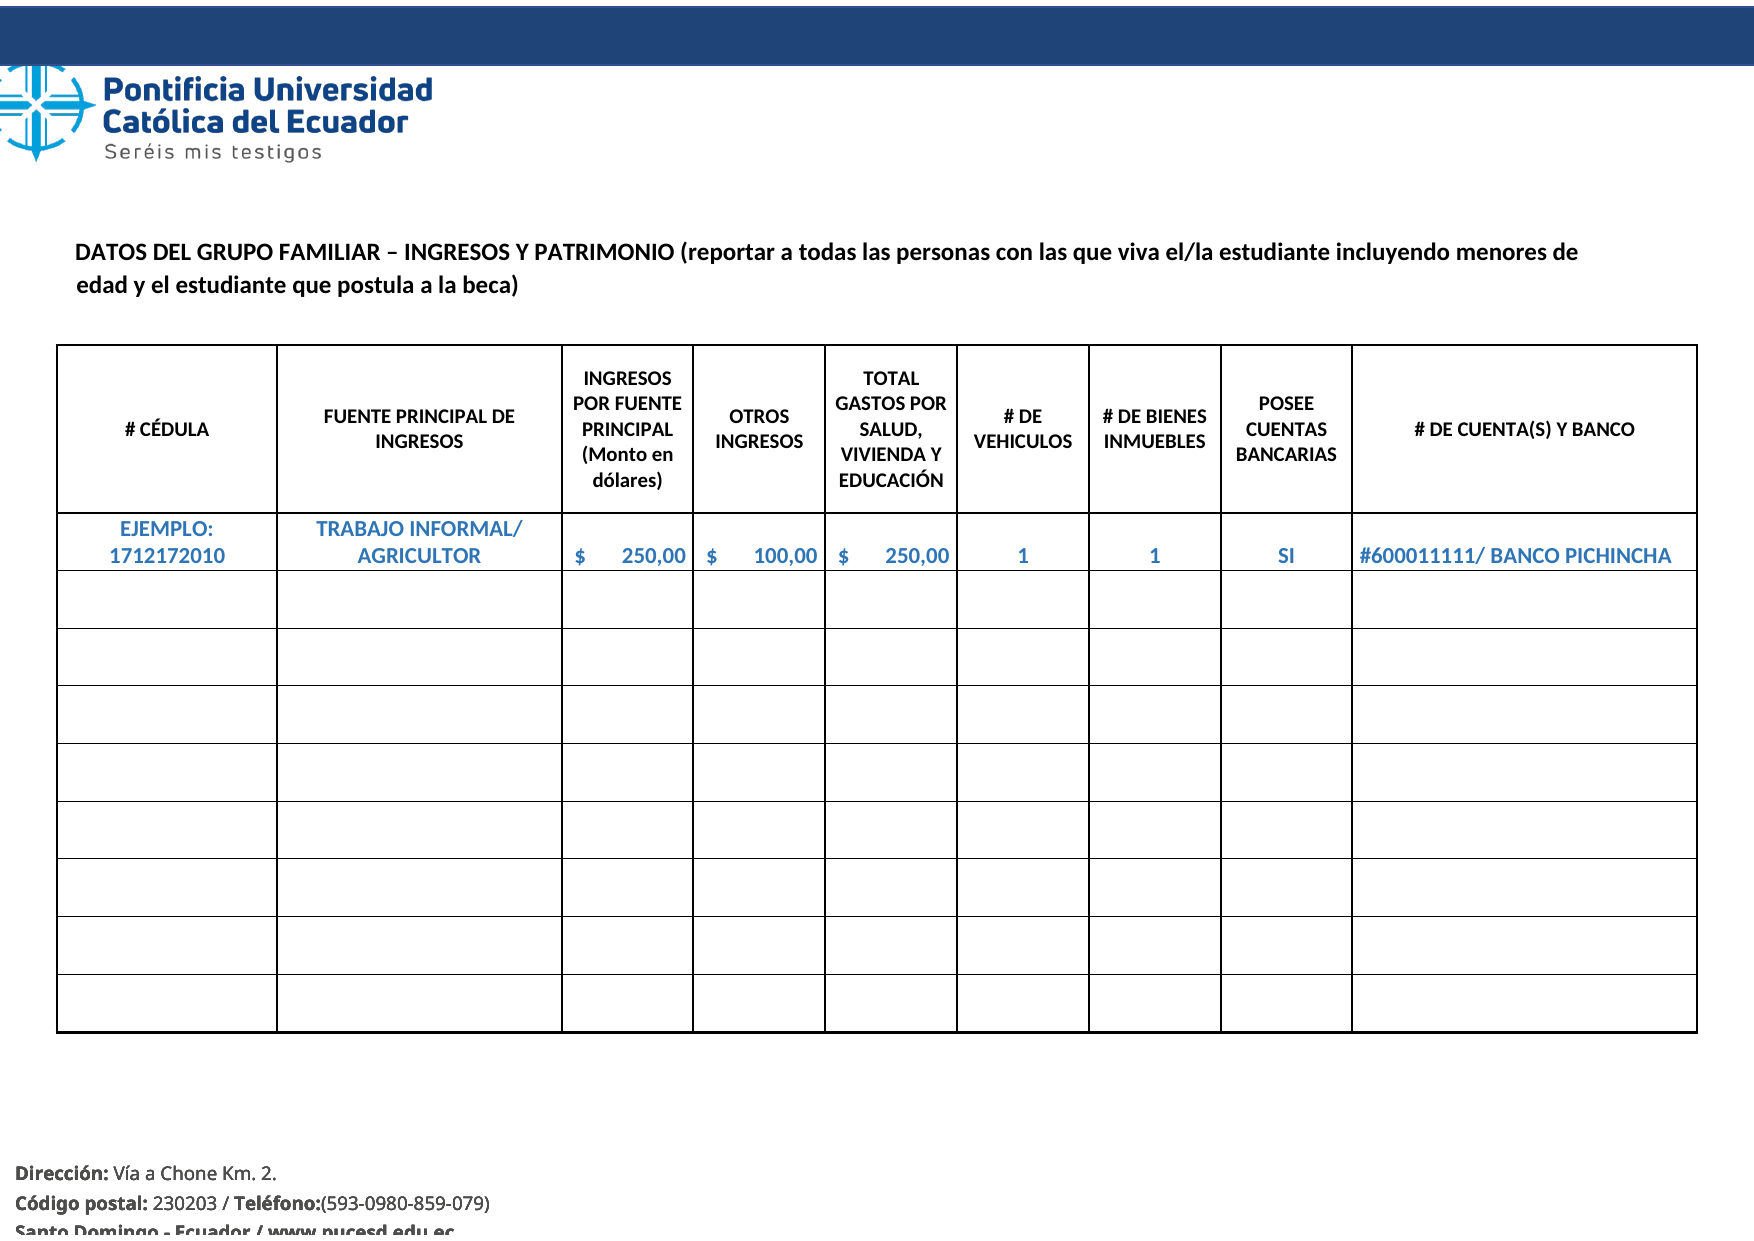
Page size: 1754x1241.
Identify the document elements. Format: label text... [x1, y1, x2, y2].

table_header # CÉDULA [58, 346, 276, 512]
table_cell [958, 629, 1088, 685]
table_cell [58, 917, 276, 974]
table_cell [1090, 686, 1220, 743]
table_cell [1353, 744, 1696, 801]
table_cell [826, 975, 956, 1031]
table_cell $ 250,00 [563, 514, 692, 570]
table_cell [563, 802, 692, 858]
table_cell [58, 975, 276, 1031]
table_header INGRESOS POR FUENTE PRINCIPAL (Monto en dólares) [563, 346, 692, 512]
table_header # DE VEHICULOS [958, 346, 1088, 512]
table_header TOTAL GASTOS POR SALUD, VIVIENDA Y EDUCACIÓN [826, 346, 956, 512]
subtitle DATOS DEL GRUPO FAMILIAR – INGRESOS Y PATRIMONIO (reportar a todas las personas con las que viva el/la estudiante incluyendo menores de edad y el estudiante que postula a la beca) [75, 236, 1604, 299]
table_cell [958, 917, 1088, 974]
table_cell [1222, 917, 1351, 974]
table_cell [1353, 802, 1696, 858]
table_cell [1090, 975, 1220, 1031]
table_cell [1222, 802, 1351, 858]
table_cell [58, 859, 276, 916]
table_cell [563, 686, 692, 743]
table_cell [1090, 802, 1220, 858]
table_header # DE CUENTA(S) Y BANCO [1353, 346, 1696, 512]
table_cell [278, 571, 561, 627]
table_cell [1090, 571, 1220, 627]
table_cell [1222, 571, 1351, 627]
table_cell [958, 686, 1088, 743]
table_cell [278, 629, 561, 685]
table_cell [563, 859, 692, 916]
table_cell [563, 917, 692, 974]
table_cell #600011111/ BANCO PICHINCHA [1353, 514, 1696, 570]
table_cell [1353, 629, 1696, 685]
table_cell [1353, 917, 1696, 974]
table_cell [1353, 686, 1696, 743]
table_cell SI [1222, 514, 1351, 570]
table_cell [278, 686, 561, 743]
table_cell [1222, 859, 1351, 916]
table_cell [563, 629, 692, 685]
table_cell [826, 917, 956, 974]
table_cell [1090, 917, 1220, 974]
table_header FUENTE PRINCIPAL DE INGRESOS [278, 346, 561, 512]
table_cell [826, 802, 956, 858]
table_cell [278, 859, 561, 916]
table_cell [58, 802, 276, 858]
table_cell $ 100,00 [694, 514, 824, 570]
table_cell [694, 686, 824, 743]
table_cell [826, 629, 956, 685]
table_cell [278, 744, 561, 801]
picture [0, 66, 440, 164]
table_cell [1353, 859, 1696, 916]
table_cell [826, 744, 956, 801]
table_cell [1090, 744, 1220, 801]
table_cell [694, 629, 824, 685]
table_cell [694, 917, 824, 974]
table_cell [58, 571, 276, 627]
table_cell [1222, 744, 1351, 801]
table_cell [694, 802, 824, 858]
table_cell [58, 744, 276, 801]
table_cell [563, 571, 692, 627]
table_cell [1090, 859, 1220, 916]
table_cell [1353, 571, 1696, 627]
table_cell [563, 744, 692, 801]
table_cell [826, 859, 956, 916]
table_cell [694, 571, 824, 627]
table_cell $ 250,00 [826, 514, 956, 570]
table_cell [1222, 686, 1351, 743]
table_header POSEE CUENTAS BANCARIAS [1222, 346, 1351, 512]
table_cell TRABAJO INFORMAL/ AGRICULTOR [278, 514, 561, 570]
table_cell [1090, 629, 1220, 685]
table_header OTROS INGRESOS [694, 346, 824, 512]
table_cell 1 [1090, 514, 1220, 570]
table_cell [958, 744, 1088, 801]
table_cell [958, 859, 1088, 916]
table_cell [826, 686, 956, 743]
table_cell [826, 571, 956, 627]
table_cell [563, 975, 692, 1031]
table_header # DE BIENES INMUEBLES [1090, 346, 1220, 512]
table_cell [694, 975, 824, 1031]
table_cell [278, 975, 561, 1031]
table_cell [958, 975, 1088, 1031]
table_cell [1222, 975, 1351, 1031]
table_cell [278, 802, 561, 858]
table_cell 1 [958, 514, 1088, 570]
table_cell [958, 571, 1088, 627]
table_cell [58, 629, 276, 685]
table_cell [278, 917, 561, 974]
table_cell [694, 859, 824, 916]
table_cell [694, 744, 824, 801]
table_cell EJEMPLO: 1712172010 [58, 514, 276, 570]
table_cell [1222, 629, 1351, 685]
table_cell [1353, 975, 1696, 1031]
table_cell [958, 802, 1088, 858]
table_cell [58, 686, 276, 743]
